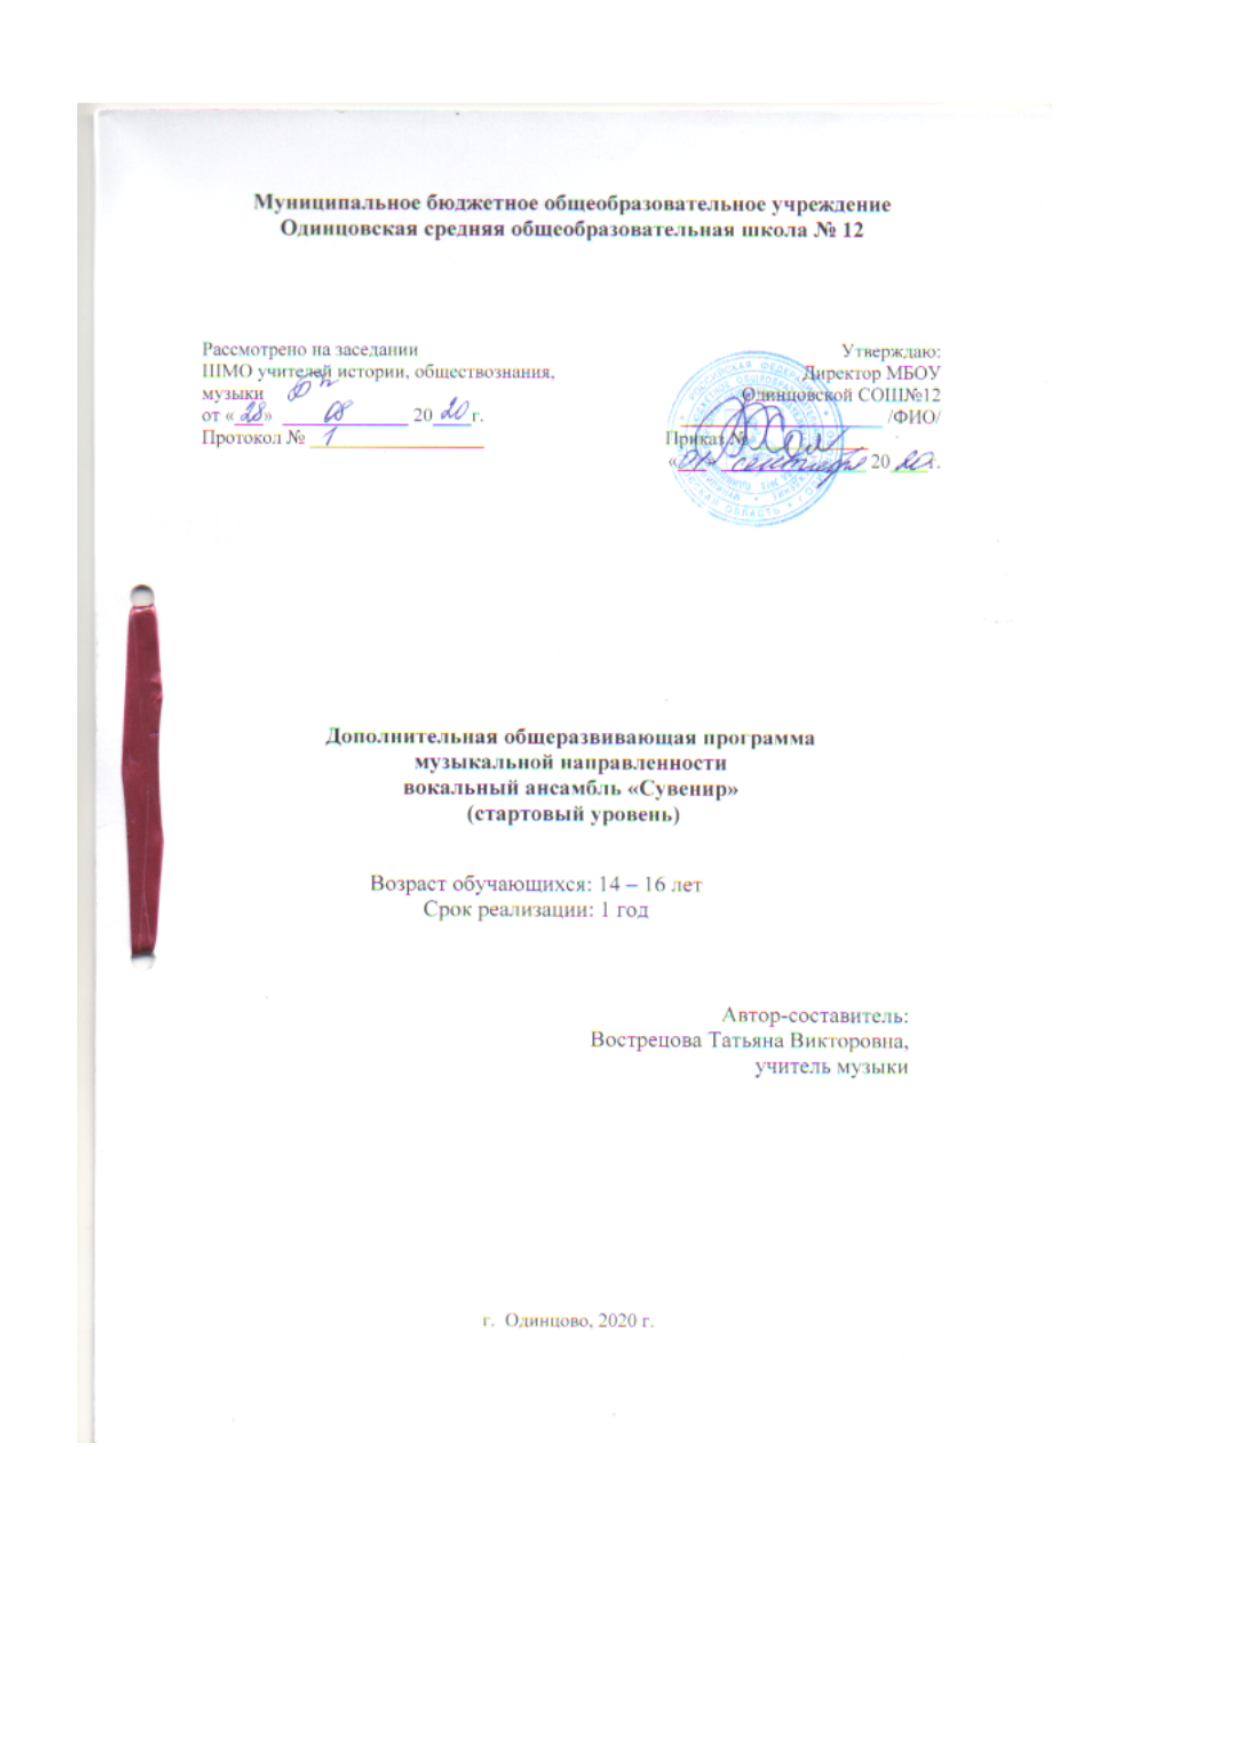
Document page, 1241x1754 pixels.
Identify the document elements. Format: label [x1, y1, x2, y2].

picture [78, 104, 1051, 1442]
